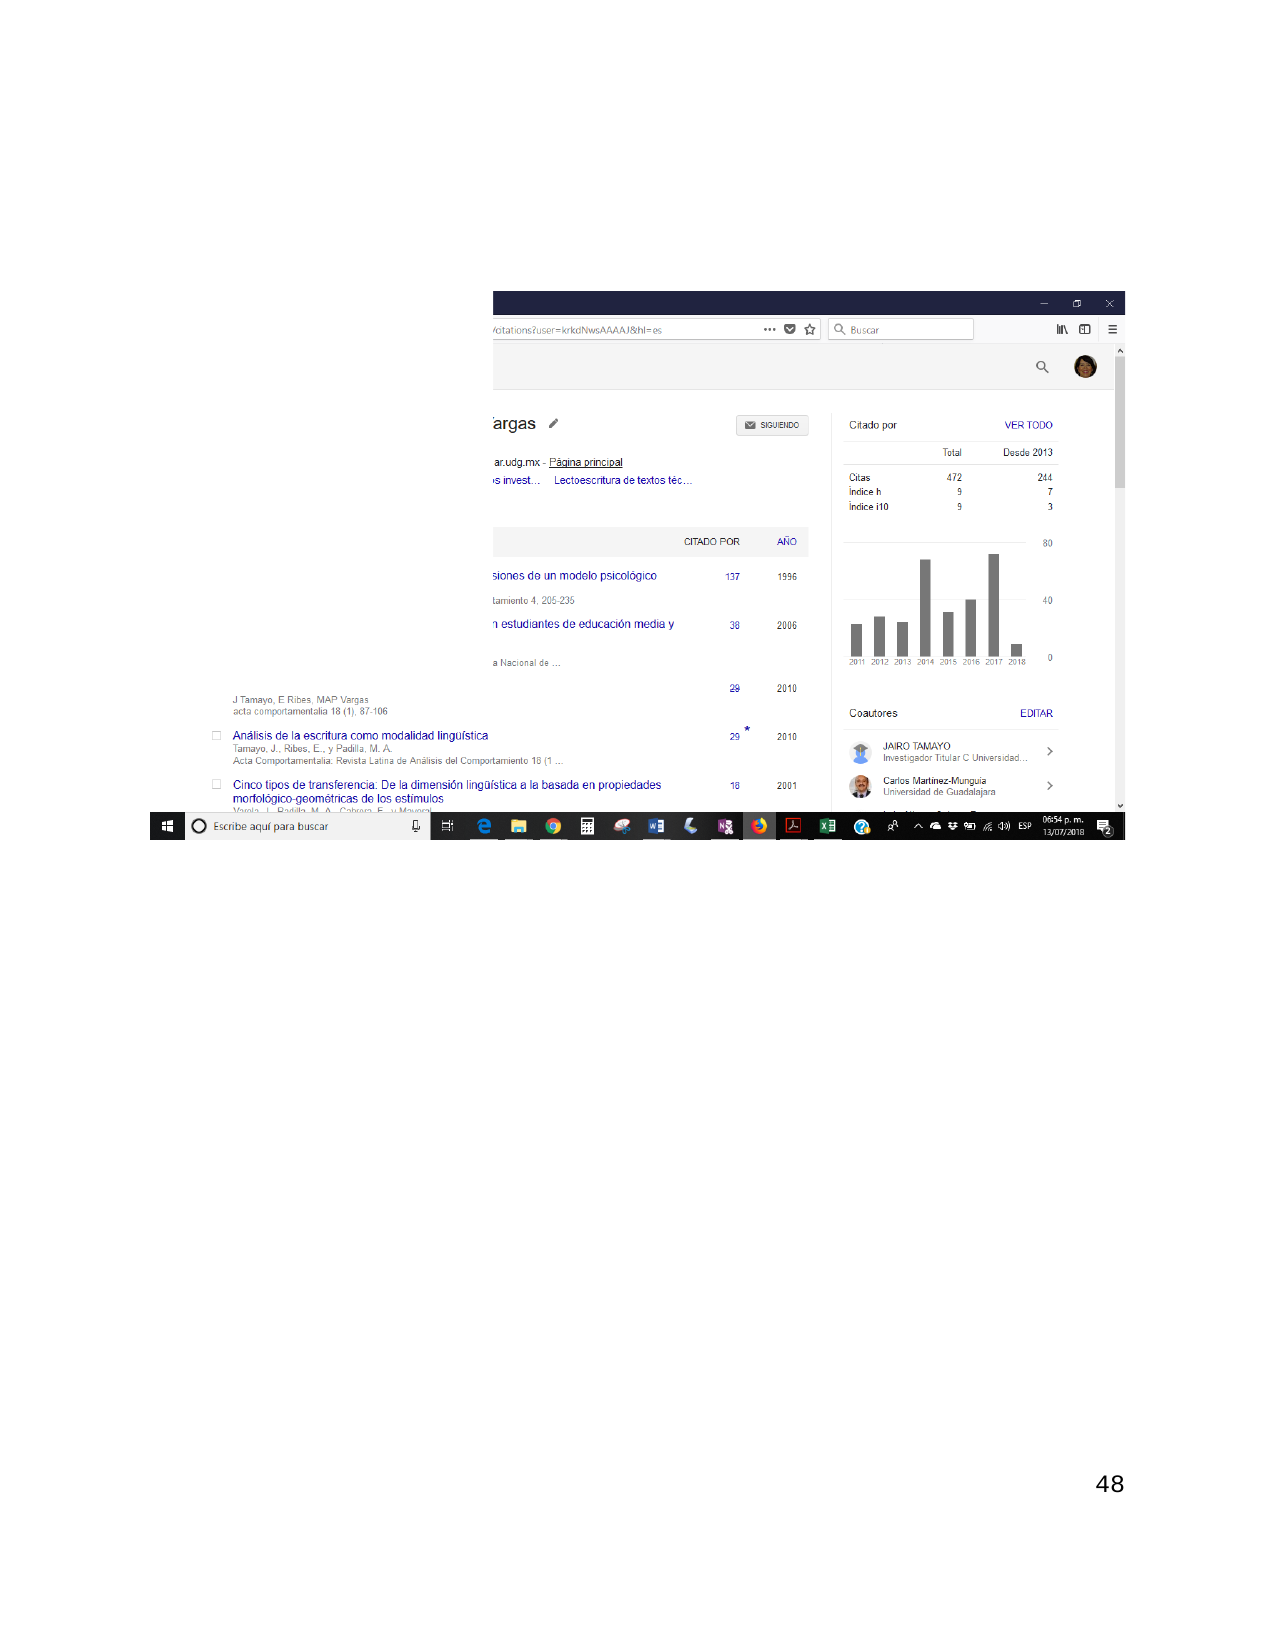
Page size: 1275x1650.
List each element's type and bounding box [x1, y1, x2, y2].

picture [150, 291, 1125, 840]
